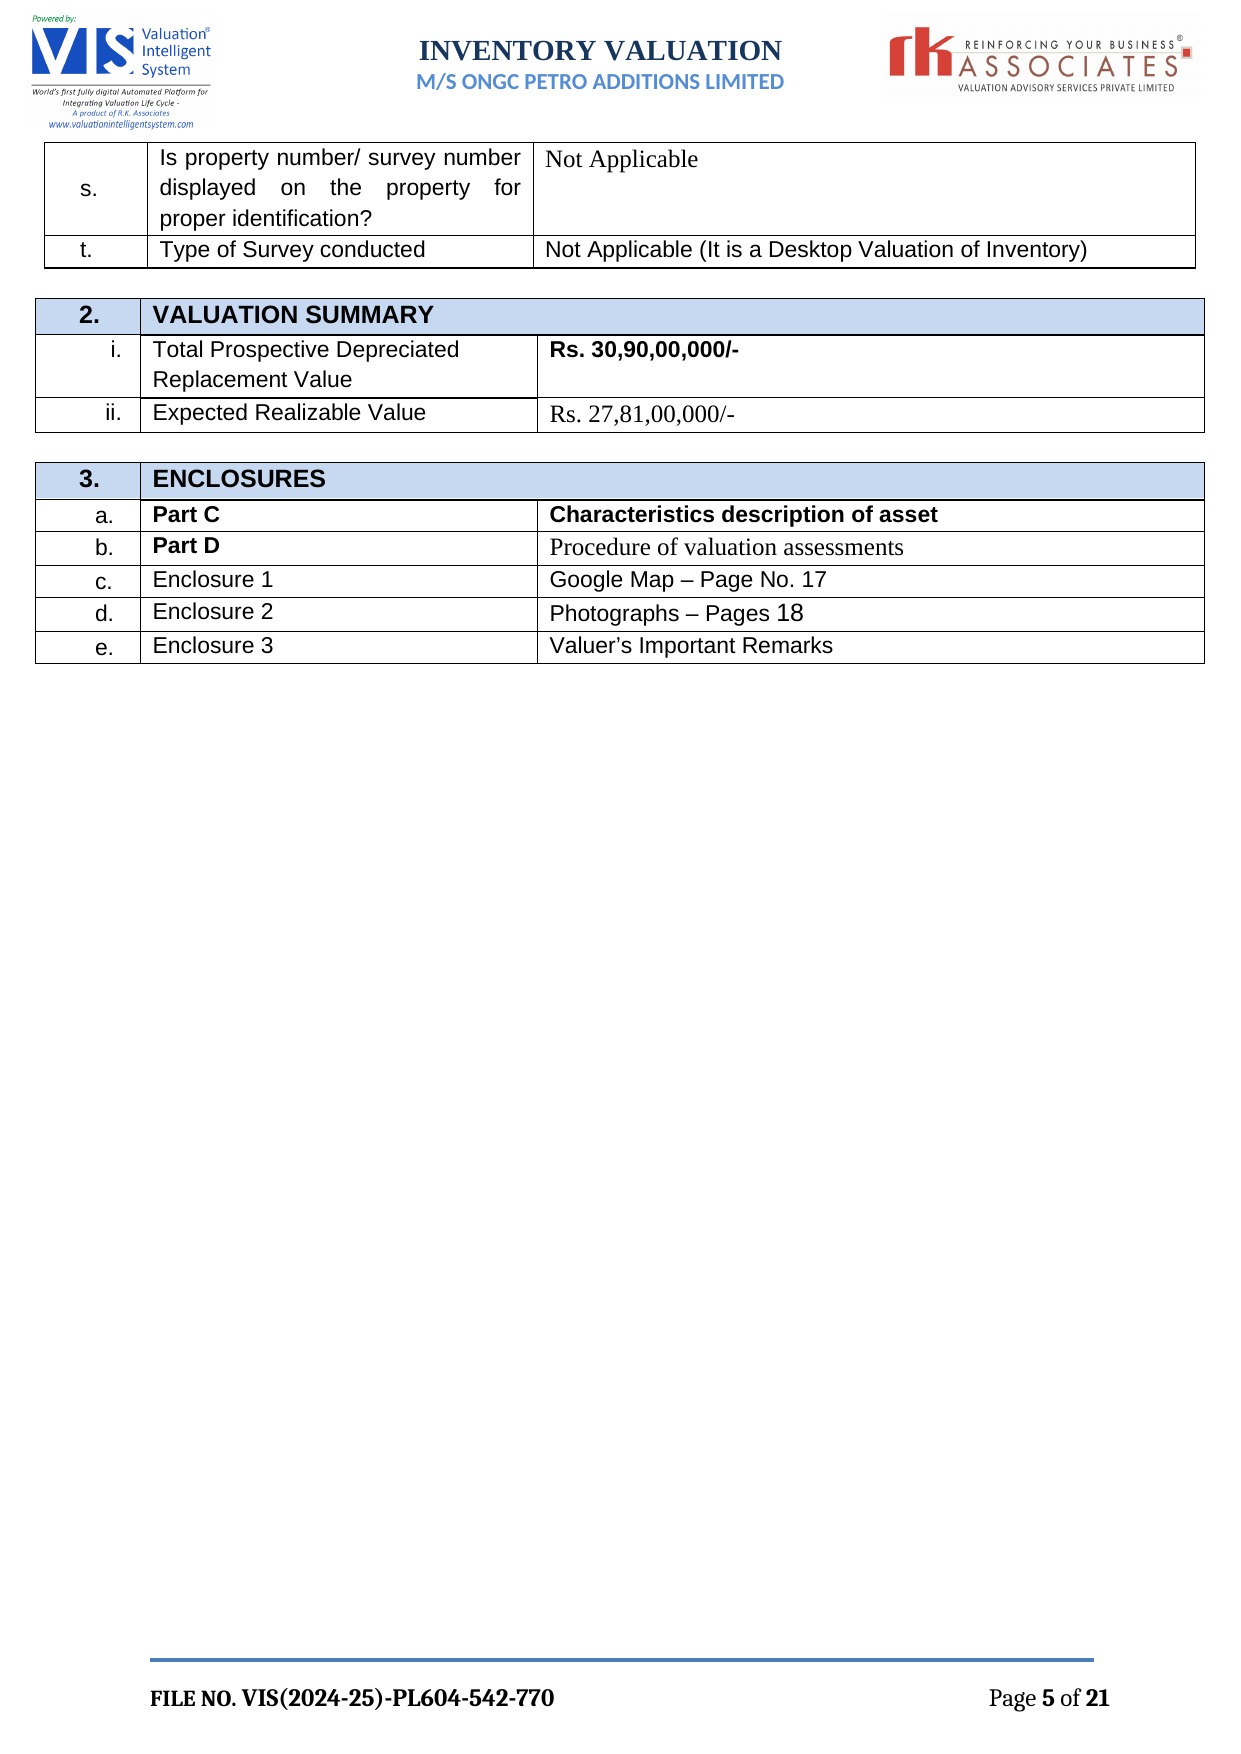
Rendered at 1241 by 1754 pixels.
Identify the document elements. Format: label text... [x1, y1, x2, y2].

picture [881, 14, 1201, 104]
table_cell (It is a Desktop Valuation of Inventory) [534, 236, 1195, 267]
table_cell Total Prospective Depreciated Replacement Value [141, 336, 537, 397]
table_cell Type of Survey conducted [148, 236, 533, 267]
table_cell Enclosure 1 [141, 566, 537, 597]
table_cell Enclosure 2 [141, 598, 537, 631]
table_cell [538, 398, 1204, 432]
table_cell Expected Realizable Value [141, 399, 537, 432]
table_header [36, 463, 140, 498]
table_cell Rs. [538, 336, 1204, 397]
table_cell [36, 632, 140, 663]
table_cell 17 [538, 566, 1204, 597]
table_cell [36, 500, 140, 531]
table_cell [36, 335, 140, 397]
table_cell Is property number/ survey number displayed on the property for proper identification? [148, 143, 533, 235]
table_cell Part D [141, 532, 537, 565]
table_cell [538, 532, 1204, 565]
table_cell Valuer’s Important Remarks [538, 632, 1204, 663]
table_header [36, 299, 140, 334]
table_cell [36, 398, 140, 432]
table_cell Part C [141, 501, 537, 531]
table_header ENCLOSURES [141, 463, 1204, 498]
table_cell [36, 532, 140, 565]
picture [23, 13, 218, 132]
table_header VALUATION SUMMARY [141, 299, 1204, 334]
table_cell [36, 598, 140, 631]
table_cell 18 [538, 598, 1204, 631]
table_cell [45, 236, 147, 267]
table_cell [45, 143, 147, 235]
table_cell [36, 566, 140, 597]
table_cell Characteristics description of asset [538, 501, 1204, 531]
table_cell Enclosure 3 [141, 632, 537, 663]
